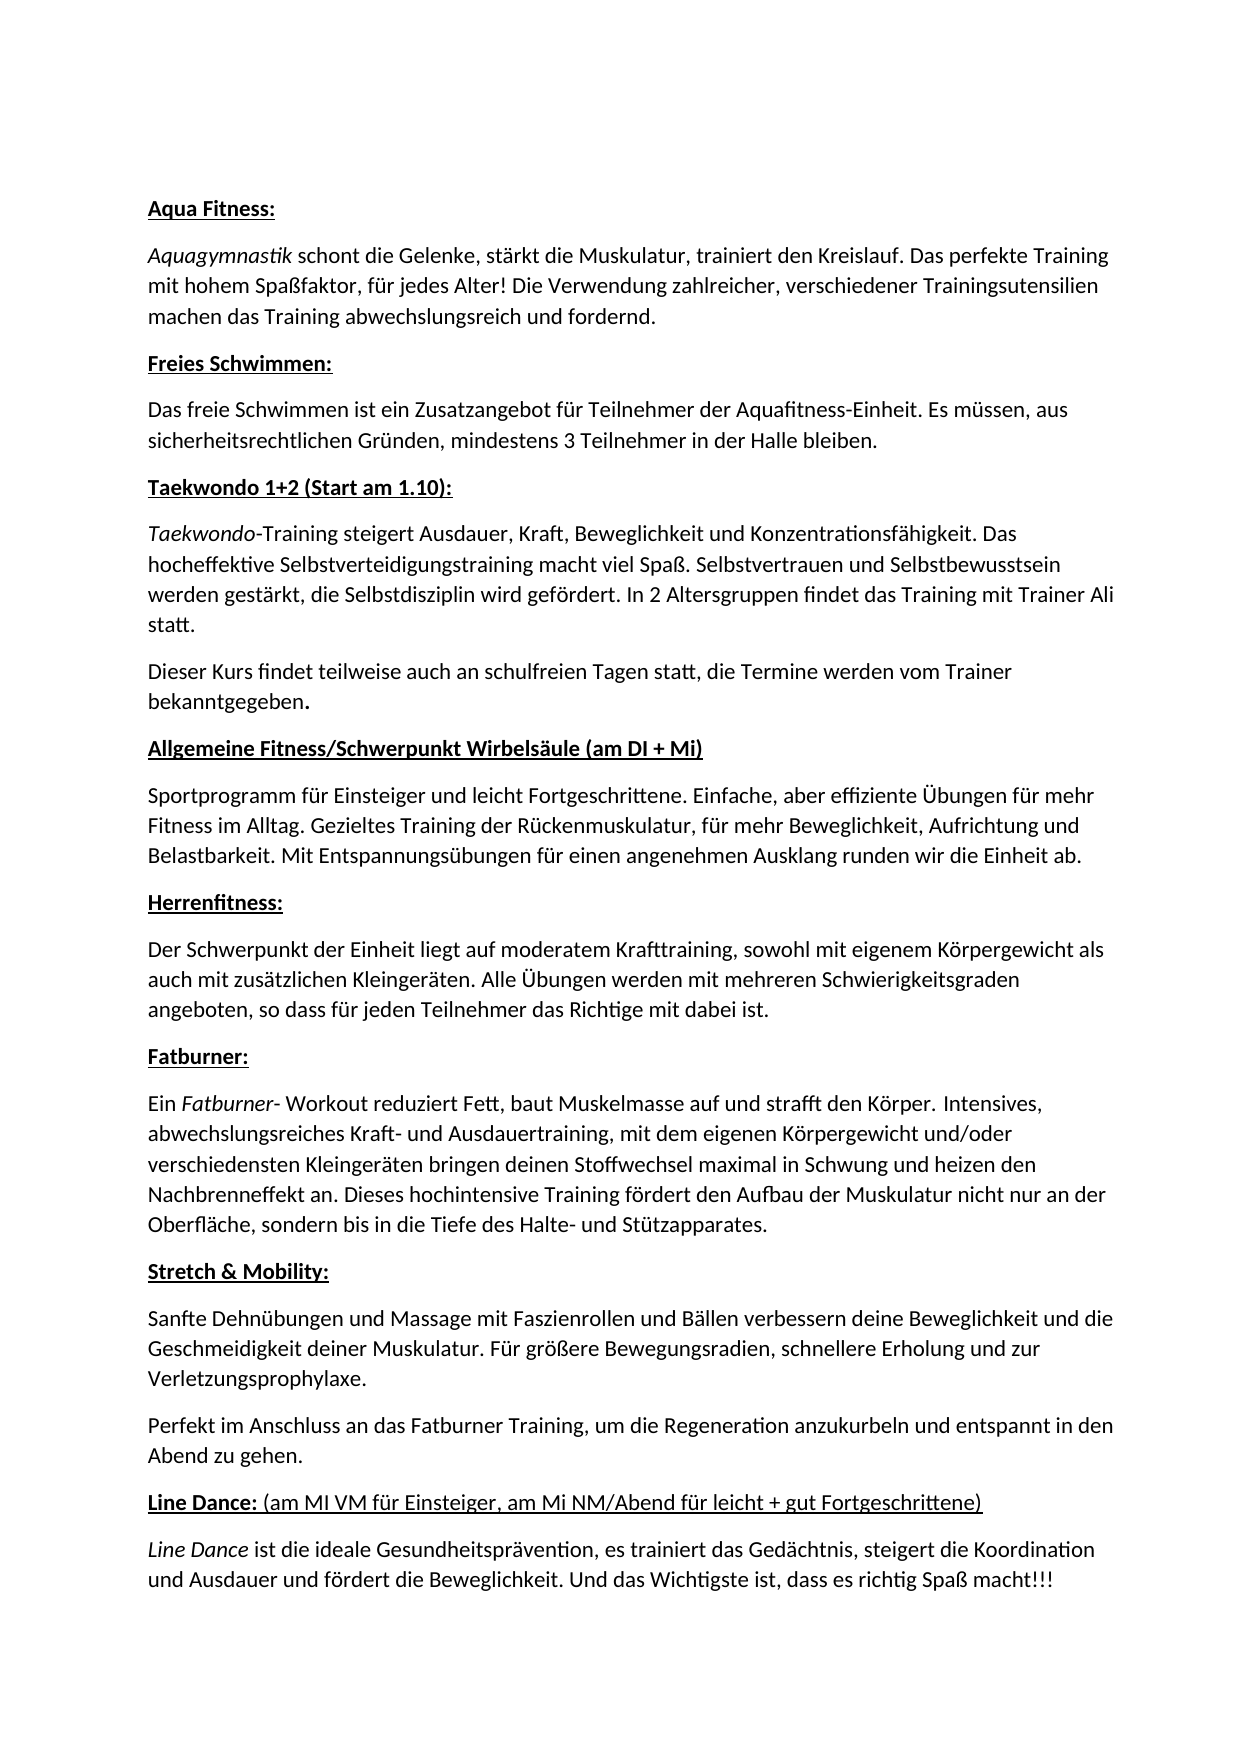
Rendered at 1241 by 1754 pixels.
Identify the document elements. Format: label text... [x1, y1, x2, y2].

text Perfekt im Anschluss an das Fatburner Training, um die Regeneration anzukurbeln und entspannt in den Abend zu gehen. [148, 1411, 1122, 1469]
text Line Dance ist die ideale Gesundheitsprävention, es trainiert das Gedächtnis, steigert die Koordination und Ausdauer und fördert die Beweglichkeit. Und das Wichtigste ist, dass es richtig Spaß macht!!! [148, 1535, 1122, 1593]
text Aquagymnastik schont die Gelenke, stärkt die Muskulatur, trainiert den Kreislauf. Das perfekte Training mit hohem Spaßfaktor, für jedes Alter! Die Verwendung zahlreicher, verschiedener Trainingsutensilien machen das Training abwechslungsreich und fordernd. [148, 241, 1122, 330]
text Herrenfitness: [148, 888, 1122, 916]
text Stretch & Mobility: [148, 1257, 1122, 1285]
text Freies Schwimmen: [148, 349, 1122, 377]
text Allgemeine Fitness/Schwerpunkt Wirbelsäule (am DI + Mi) [148, 734, 1122, 762]
text Taekwondo-Training steigert Ausdauer, Kraft, Beweglichkeit und Konzentrationsfähigkeit. Das hocheffektive Selbstverteidigungstraining macht viel Spaß. Selbstvertrauen und Selbstbewusstsein werden gestärkt, die Selbstdisziplin wird gefördert. In 2 Altersgruppen findet das Training mit Trainer Ali statt. [148, 519, 1122, 638]
text Sportprogramm für Einsteiger und leicht Fortgeschrittene. Einfache, aber effiziente Übungen für mehr Fitness im Alltag. Gezieltes Training der Rückenmuskulatur, für mehr Beweglichkeit, Aufrichtung und Belastbarkeit. Mit Entspannungsübungen für einen angenehmen Ausklang runden wir die Einheit ab. [148, 781, 1122, 869]
text Aqua Fitness: [148, 194, 1122, 223]
text Dieser Kurs findet teilweise auch an schulfreien Tagen statt, die Termine werden vom Trainer bekanntgegeben. [148, 657, 1122, 715]
text Line Dance: (am MI VM für Einsteiger, am Mi NM/Abend für leicht + gut Fortgeschrittene) [148, 1488, 1122, 1516]
text Taekwondo 1+2 (Start am 1.10): [148, 473, 1122, 501]
text Sanfte Dehnübungen und Massage mit Faszienrollen und Bällen verbessern deine Beweglichkeit und die Geschmeidigkeit deiner Muskulatur. Für größere Bewegungsradien, schnellere Erholung und zur Verletzungsprophylaxe. [148, 1304, 1122, 1392]
text Fatburner: [148, 1042, 1122, 1071]
text Der Schwerpunkt der Einheit liegt auf moderatem Krafttraining, sowohl mit eigenem Körpergewicht als auch mit zusätzlichen Kleingeräten. Alle Übungen werden mit mehreren Schwierigkeitsgraden angeboten, so dass für jeden Teilnehmer das Richtige mit dabei ist. [148, 935, 1122, 1024]
text Ein Fatburner- Workout reduziert Fett, baut Muskelmasse auf und strafft den Körper. Intensives, abwechslungsreiches Kraft- und Ausdauertraining, mit dem eigenen Körpergewicht und/oder verschiedensten Kleingeräten bringen deinen Stoffwechsel maximal in Schwung und heizen den Nachbrenneffekt an. Dieses hochintensive Training fördert den Aufbau der Muskulatur nicht nur an der Oberfläche, sondern bis in die Tiefe des Halte- und Stützapparates. [148, 1089, 1122, 1238]
text Das freie Schwimmen ist ein Zusatzangebot für Teilnehmer der Aquafitness-Einheit. Es müssen, aus sicherheitsrechtlichen Gründen, mindestens 3 Teilnehmer in der Halle bleiben. [148, 396, 1122, 454]
